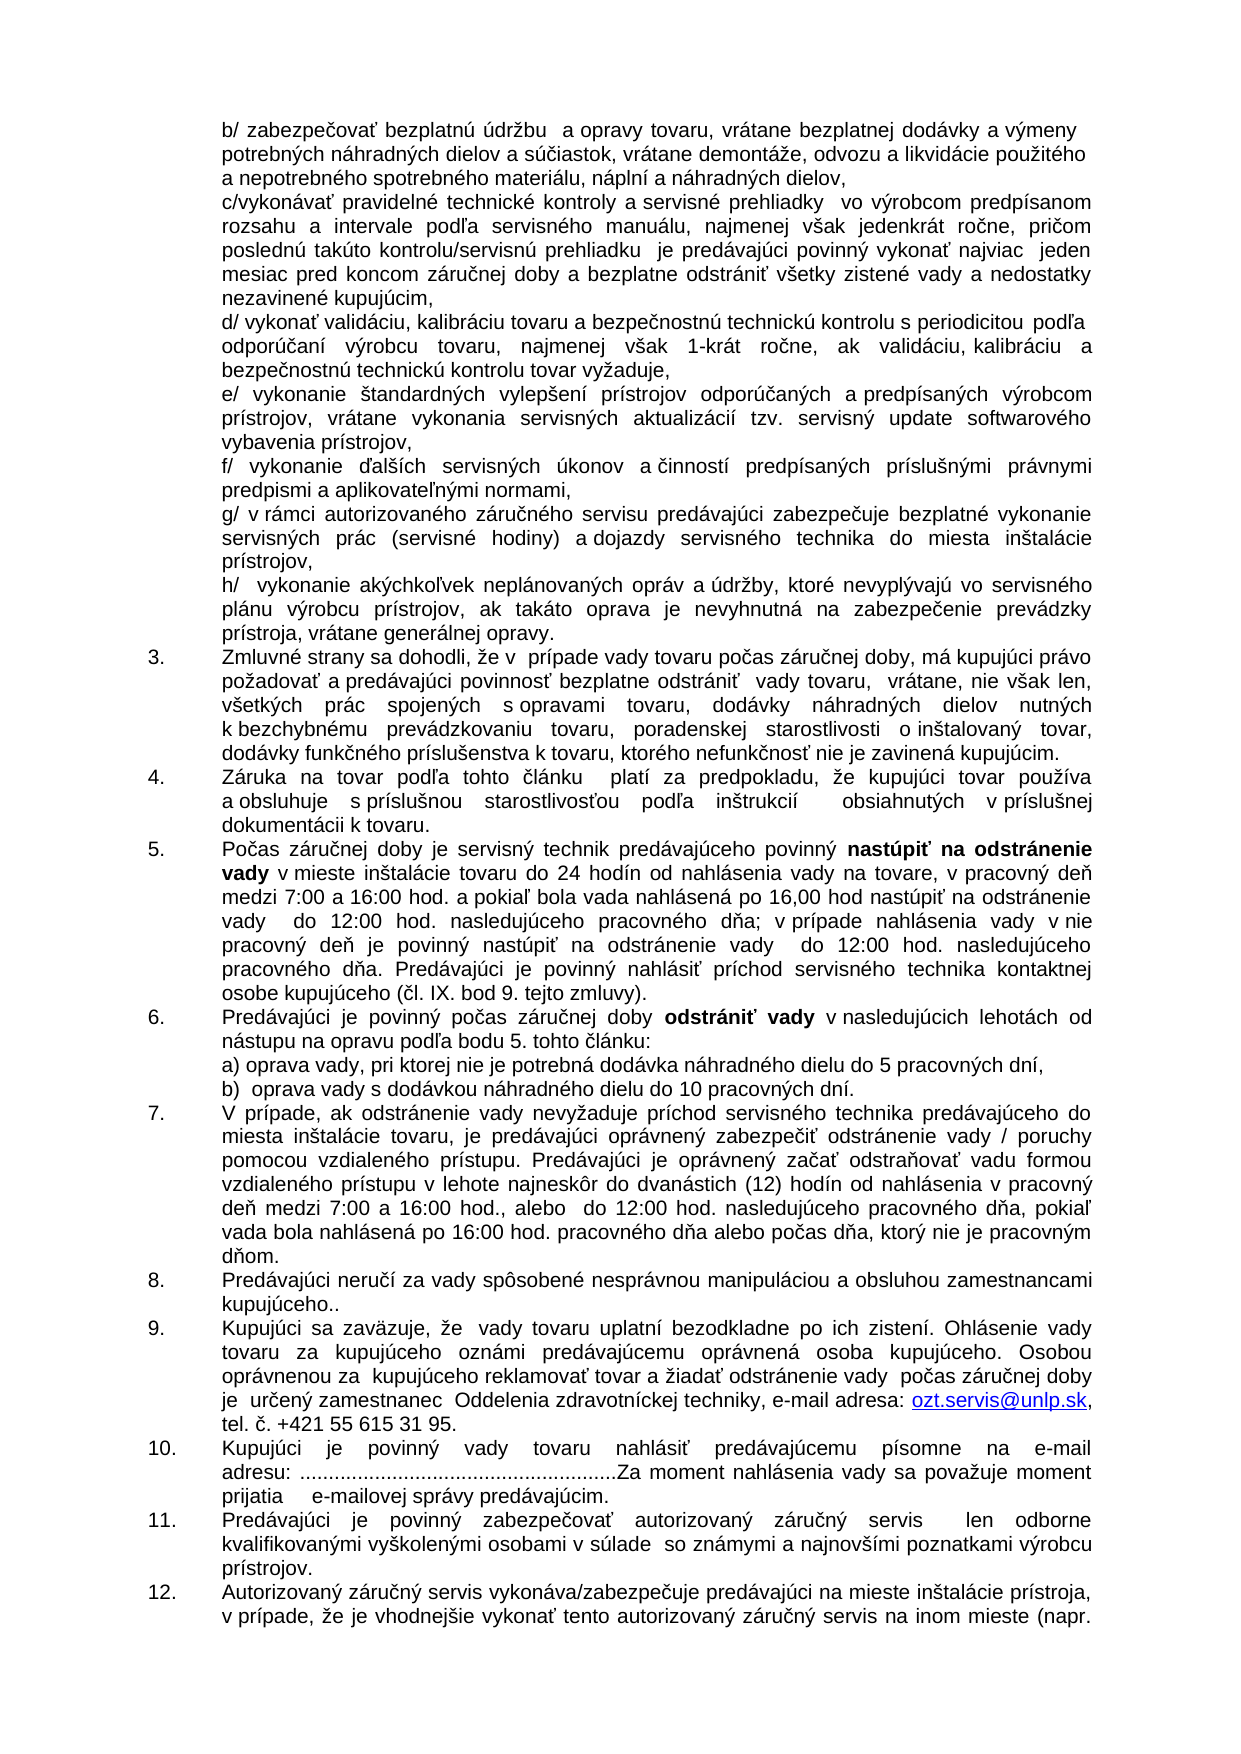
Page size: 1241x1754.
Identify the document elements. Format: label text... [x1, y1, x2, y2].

text d/ vykonať validáciu, kalibráciu tovaru a bezpečnostnú technickú kontrolu s periodicitou podľa odporúčaní výrobcu tovaru, najmenej však 1-krát ročne, ak validáciu, kalibráciu a bezpečnostnú technickú kontrolu tovar vyžaduje, [221, 310, 1092, 382]
list Predávajúci neručí za vady spôsobené nesprávnou manipuláciou a obsluhou zamestnancami kupujúceho.. [148, 1268, 1092, 1316]
list V prípade, ak odstránenie vady nevyžaduje príchod servisného technika predávajúceho do miesta inštalácie tovaru, je predávajúci oprávnený zabezpečiť odstránenie vady / poruchy pomocou vzdialeného prístupu. Predávajúci je oprávnený začať odstraňovať vadu formou vzdialeného prístupu v lehote najneskôr do dvanástich (12) hodín od nahlásenia v pracovný deň medzi 7:00 a 16:00 hod., alebo do 12:00 hod. nasledujúceho pracovného dňa, pokiaľ vada bola nahlásená po 16:00 hod. pracovného dňa alebo počas dňa, ktorý nie je pracovným dňom. [148, 1100, 1092, 1268]
list Predávajúci je povinný počas záručnej doby odstrániť vady v nasledujúcich lehotách od nástupu na opravu podľa bodu 5. tohto článku: [148, 1004, 1092, 1052]
list Zmluvné strany sa dohodli, že v prípade vady tovaru počas záručnej doby, má kupujúci právo požadovať a predávajúci povinnosť bezplatne odstrániť vady tovaru, vrátane, nie však len, všetkých prác spojených s opravami tovaru, dodávky náhradných dielov nutných k bezchybnému prevádzkovaniu tovaru, poradenskej starostlivosti o inštalovaný tovar, dodávky funkčného príslušenstva k tovaru, ktorého nefunkčnosť nie je zavinená kupujúcim. [148, 645, 1092, 765]
text b/ zabezpečovať bezplatnú údržbu a opravy tovaru, vrátane bezplatnej dodávky a výmeny potrebných náhradných dielov a súčiastok, vrátane demontáže, odvozu a likvidácie použitého a nepotrebného spotrebného materiálu, náplní a náhradných dielov, [148, 118, 1092, 190]
list h/ vykonanie akýchkoľvek neplánovaných opráv a údržby, ktoré nevyplývajú vo servisného plánu výrobcu prístrojov, ak takáto oprava je nevyhnutná na zabezpečenie prevádzky prístroja, vrátane generálnej opravy. [222, 573, 1092, 645]
list Počas záručnej doby je servisný technik predávajúceho povinný nastúpiť na odstránenie vady v mieste inštalácie tovaru do 24 hodín od nahlásenia vady na tovare, v pracovný deň medzi 7:00 a 16:00 hod. a pokiaľ bola vada nahlásená po 16,00 hod nastúpiť na odstránenie vady do 12:00 hod. nasledujúceho pracovného dňa; v prípade nahlásenia vady v nie pracovný deň je povinný nastúpiť na odstránenie vady do 12:00 hod. nasledujúceho pracovného dňa. Predávajúci je povinný nahlásiť príchod servisného technika kontaktnej osobe kupujúceho (čl. IX. bod 9. tejto zmluvy). [148, 837, 1092, 1004]
text f/ vykonanie ďalších servisných úkonov a činností predpísaných príslušnými právnymi predpismi a aplikovateľnými normami, [221, 453, 1092, 501]
list Kupujúci je povinný vady tovaru nahlásiť predávajúcemu písomne na e-mail adresu: .......................................................Za moment nahlásenia vady sa považuje moment prijatia e-mailovej správy predávajúcim. [148, 1436, 1092, 1508]
list Predávajúci je povinný zabezpečovať autorizovaný záručný servis len odborne kvalifikovanými vyškolenými osobami v súlade so známymi a najnovšími poznatkami výrobcu prístrojov. [148, 1508, 1092, 1579]
list Kupujúci sa zaväzuje, že vady tovaru uplatní bezodkladne po ich zistení. Ohlásenie vady tovaru za kupujúceho oznámi predávajúcemu oprávnená osoba kupujúceho. Osobou oprávnenou za kupujúceho reklamovať tovar a žiadať odstránenie vady počas záručnej doby je určený zamestnanec Oddelenia zdravotníckej techniky, e-mail adresa: ozt.servis@unlp.sk, tel. č. +421 55 615 31 95. [148, 1316, 1092, 1436]
text b) oprava vady s dodávkou náhradného dielu do 10 pracovných dní. [221, 1076, 1092, 1100]
text e/ vykonanie štandardných vylepšení prístrojov odporúčaných a predpísaných výrobcom prístrojov, vrátane vykonania servisných aktualizácií tzv. servisný update softwarového vybavenia prístrojov, [221, 382, 1092, 453]
list Záruka na tovar podľa tohto článku platí za predpokladu, že kupujúci tovar používa a obsluhuje s príslušnou starostlivosťou podľa inštrukcií obsiahnutých v príslušnej dokumentácii k tovaru. [148, 765, 1092, 837]
list g/ v rámci autorizovaného záručného servisu predávajúci zabezpečuje bezplatné vykonanie servisných prác (servisné hodiny) a dojazdy servisného technika do miesta inštalácie prístrojov, [222, 501, 1092, 573]
text c/vykonávať pravidelné technické kontroly a servisné prehliadky vo výrobcom predpísanom rozsahu a intervale podľa servisného manuálu, najmenej však jedenkrát ročne, pričom poslednú takúto kontrolu/servisnú prehliadku je predávajúci povinný vykonať najviac jeden mesiac pred koncom záručnej doby a bezplatne odstrániť všetky zistené vady a nedostatky nezavinené kupujúcim, [222, 190, 1092, 310]
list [148, 1579, 1092, 1627]
text a) oprava vady, pri ktorej nie je potrebná dodávka náhradného dielu do 5 pracovných dní, [221, 1052, 1092, 1076]
